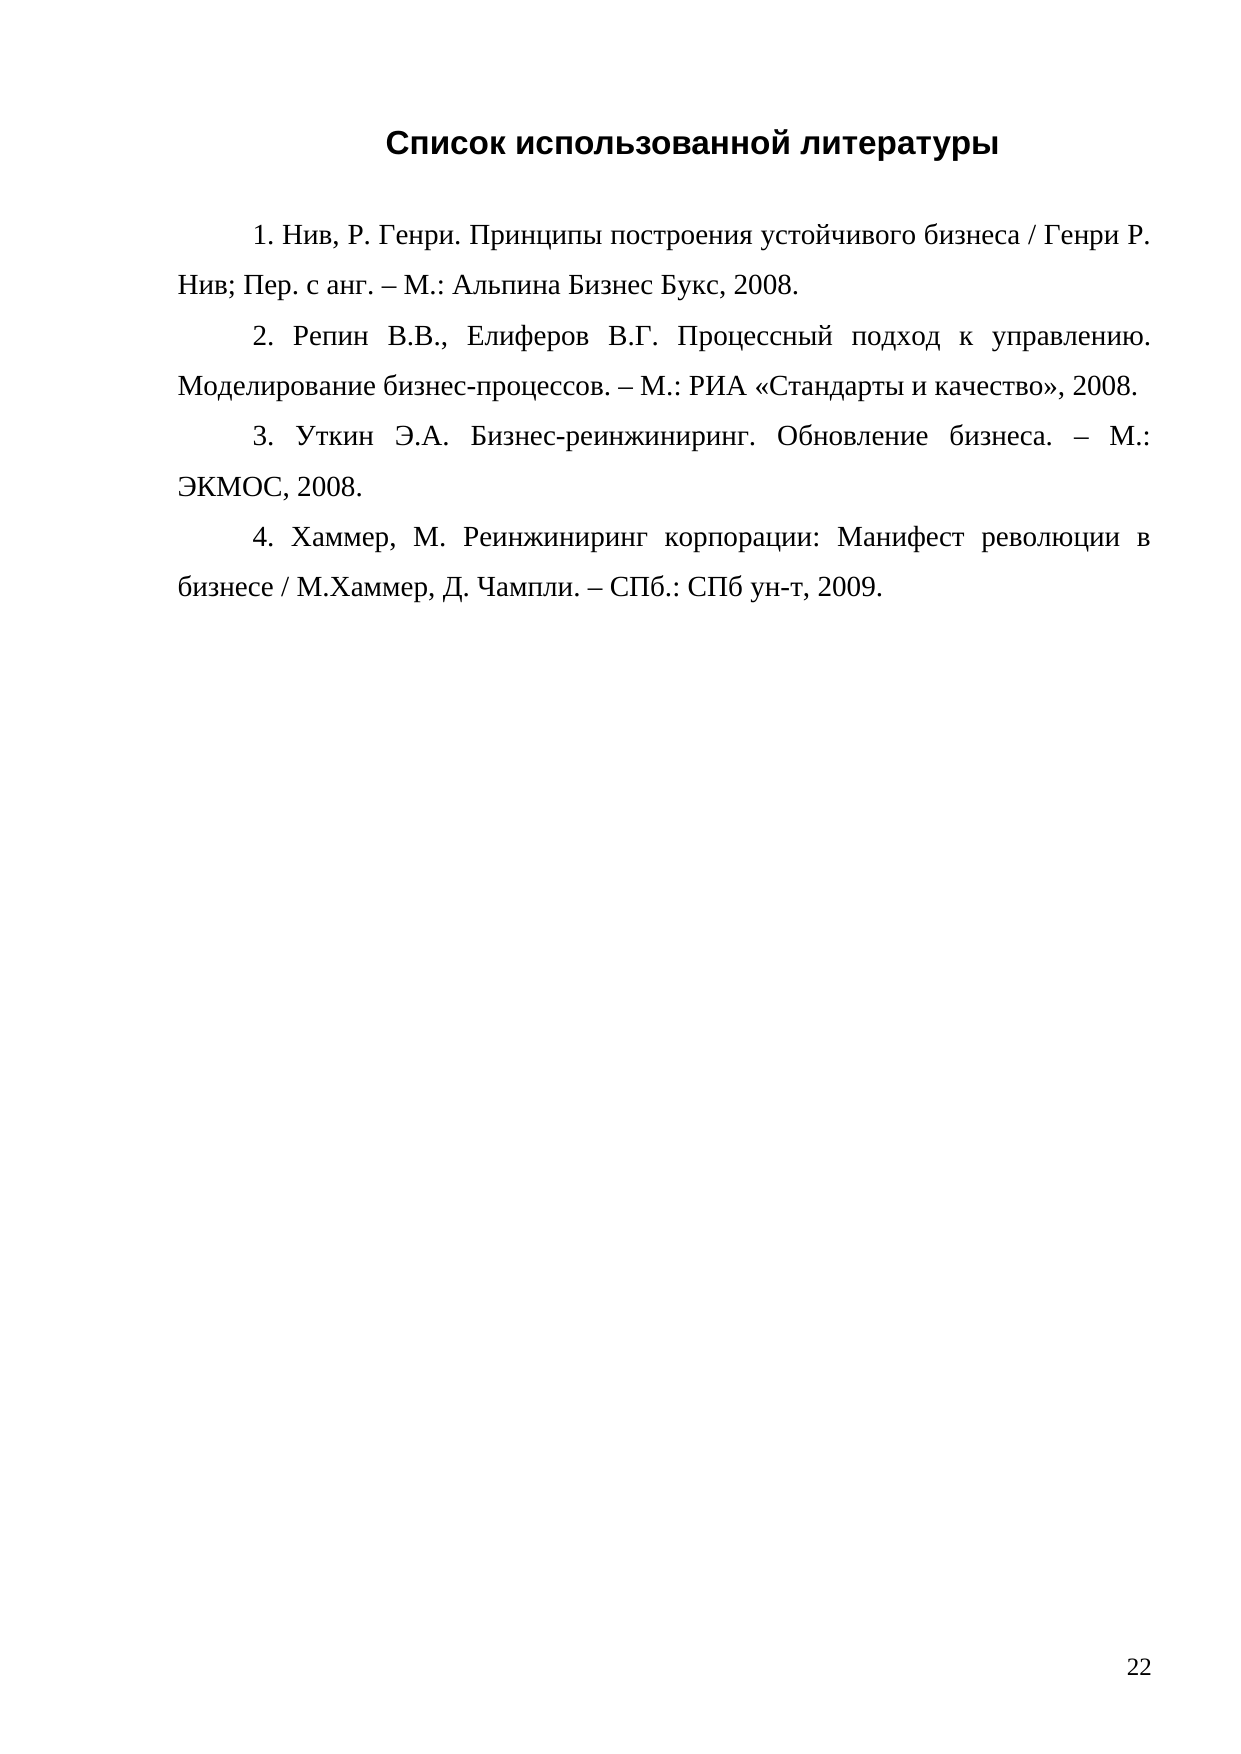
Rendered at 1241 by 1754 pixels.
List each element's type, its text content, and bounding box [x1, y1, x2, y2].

text 4. Хаммер, М. Реинжиниринг корпорации: Манифест революции в бизнесе / М.Хаммер, Д. Чампли. – СПб.: СПб ун-т, 2009. [177, 519, 1152, 603]
subtitle Список использованной литературы [177, 123, 1152, 162]
text 3. Уткин Э.А. Бизнес-реинжиниринг. Обновление бизнеса. – М.: ЭКМОС, 2008. [177, 418, 1152, 502]
text 1. Нив, Р. Генри. Принципы построения устойчивого бизнеса / Генри Р. Нив; Пер. с анг. – М.: Альпина Бизнес Букс, 2008. [177, 217, 1152, 301]
text 2. Репин В.В., Елиферов В.Г. Процессный подход к управлению. Моделирование бизнес-процессов. – М.: РИА «Стандарты и качество», 2008. [177, 318, 1152, 402]
